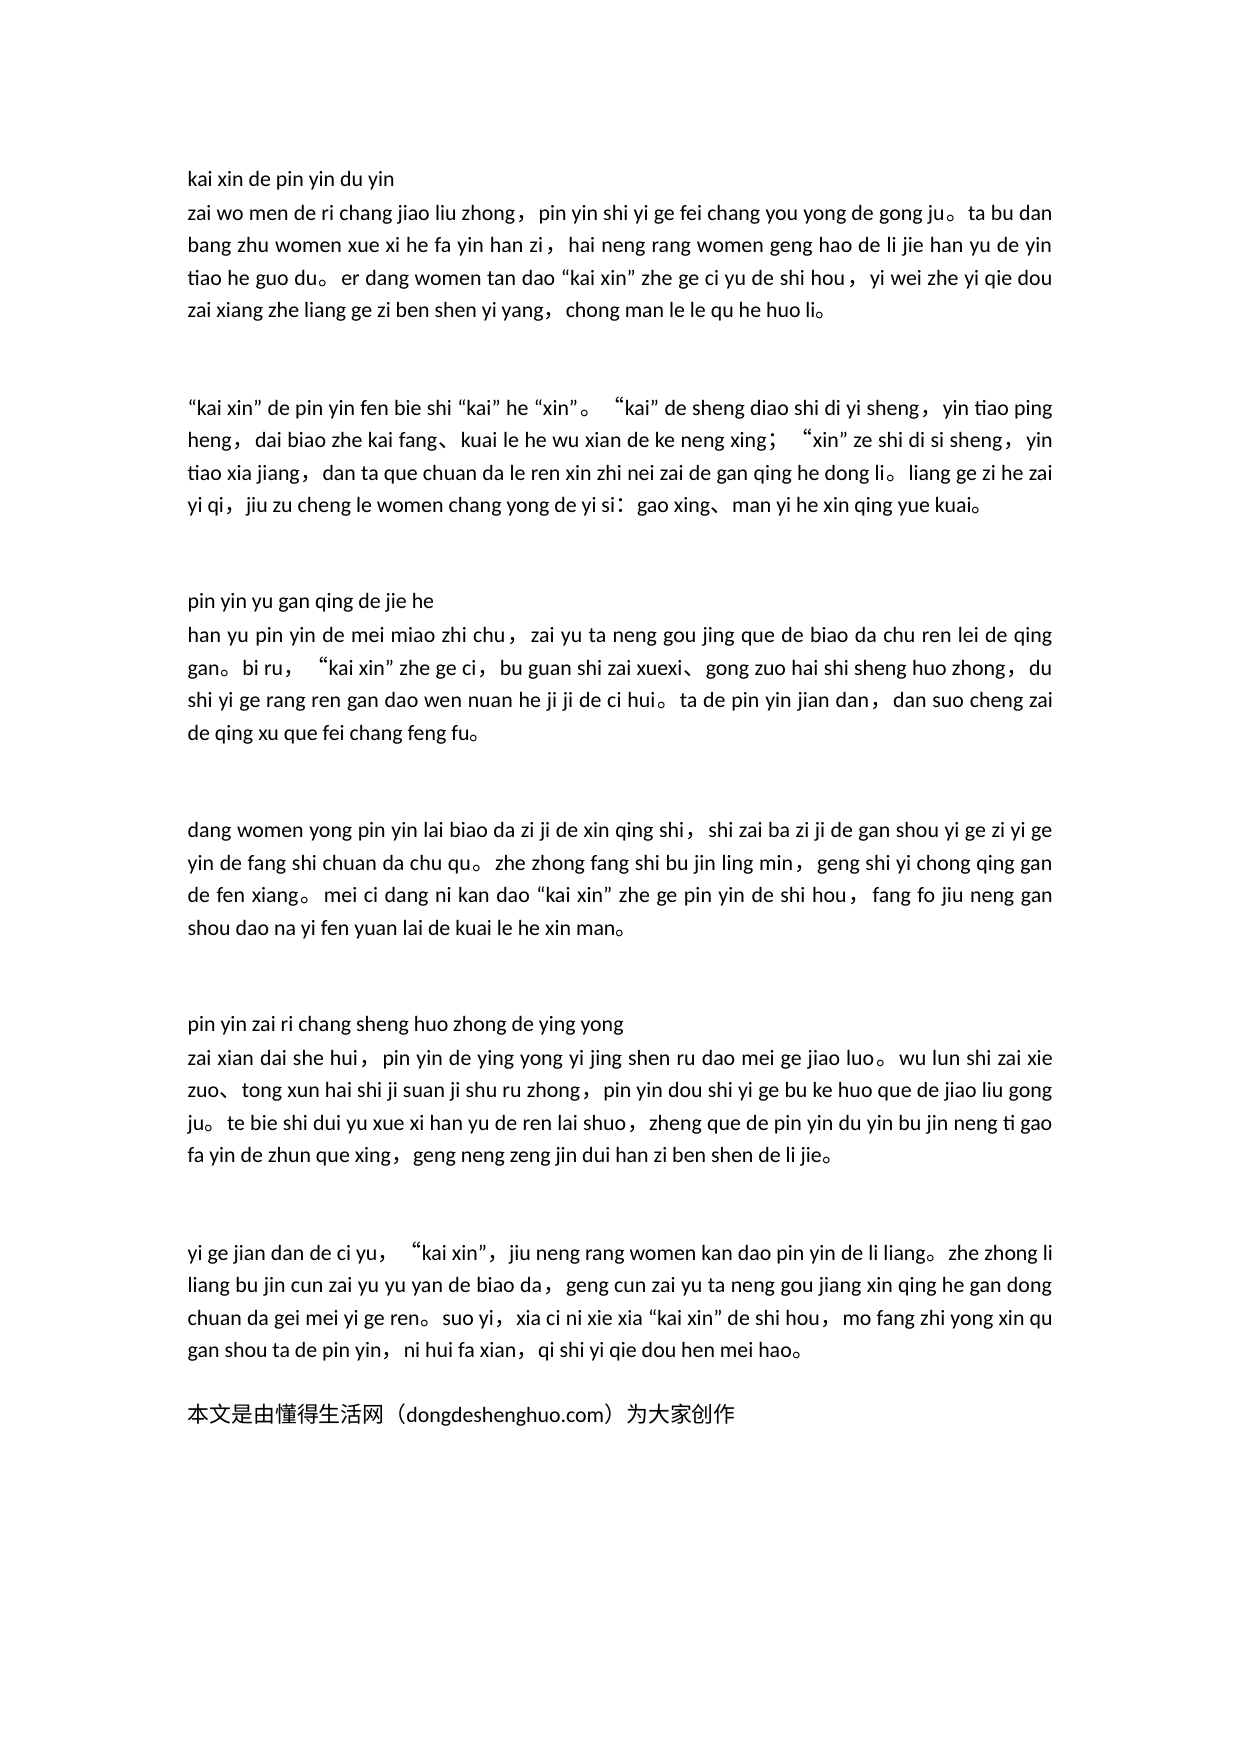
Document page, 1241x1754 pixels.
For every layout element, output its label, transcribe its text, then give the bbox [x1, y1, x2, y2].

text 本文是由懂得生活网（dongdeshenghuo.com）为大家创作 [187, 1397, 1053, 1429]
text zai xian dai she hui，pin yin de ying yong yi jing shen ru dao mei ge jiao luo。wu lun shi zai xie zuo、tong xun hai shi ji suan ji shu ru zhong，pin yin dou shi yi ge bu ke huo que de jiao liu gong ju。te bie shi dui yu xue xi han yu de ren lai shuo，zheng que de pin yin du yin bu jin neng ti gao fa yin de zhun que xing，geng neng zeng jin dui han zi ben shen de li jie。 [187, 1039, 1053, 1169]
text kai xin de pin yin du yin [187, 162, 1053, 194]
text “kai xin” de pin yin fen bie shi “kai” he “xin”。“kai” de sheng diao shi di yi sheng，yin tiao ping heng，dai biao zhe kai fang、kuai le he wu xian de ke neng xing；“xin” ze shi di si sheng，yin tiao xia jiang，dan ta que chuan da le ren xin zhi nei zai de gan qing he dong li。liang ge zi he zai yi qi，jiu zu cheng le women chang yong de yi si：gao xing、man yi he xin qing yue kuai。 [187, 389, 1053, 519]
text han yu pin yin de mei miao zhi chu，zai yu ta neng gou jing que de biao da chu ren lei de qing gan。bi ru，“kai xin” zhe ge ci，bu guan shi zai xuexi、gong zuo hai shi sheng huo zhong，du shi yi ge rang ren gan dao wen nuan he ji ji de ci hui。ta de pin yin jian dan，dan suo cheng zai de qing xu que fei chang feng fu。 [187, 617, 1053, 747]
text pin yin yu gan qing de jie he [187, 584, 1053, 617]
text yi ge jian dan de ci yu，“kai xin”，jiu neng rang women kan dao pin yin de li liang。zhe zhong li liang bu jin cun zai yu yu yan de biao da，geng cun zai yu ta neng gou jiang xin qing he gan dong chuan da gei mei yi ge ren。suo yi，xia ci ni xie xia “kai xin” de shi hou，mo fang zhi yong xin qu gan shou ta de pin yin，ni hui fa xian，qi shi yi qie dou hen mei hao。 [187, 1234, 1053, 1364]
text dang women yong pin yin lai biao da zi ji de xin qing shi，shi zai ba zi ji de gan shou yi ge zi yi ge yin de fang shi chuan da chu qu。zhe zhong fang shi bu jin ling min，geng shi yi chong qing gan de fen xiang。mei ci dang ni kan dao “kai xin” zhe ge pin yin de shi hou，fang fo jiu neng gan shou dao na yi fen yuan lai de kuai le he xin man。 [187, 812, 1053, 942]
text zai wo men de ri chang jiao liu zhong，pin yin shi yi ge fei chang you yong de gong ju。ta bu dan bang zhu women xue xi he fa yin han zi，hai neng rang women geng hao de li jie han yu de yin tiao he guo du。er dang women tan dao “kai xin” zhe ge ci yu de shi hou，yi wei zhe yi qie dou zai xiang zhe liang ge zi ben shen yi yang，chong man le le qu he huo li。 [187, 194, 1053, 324]
text pin yin zai ri chang sheng huo zhong de ying yong [187, 1007, 1053, 1039]
